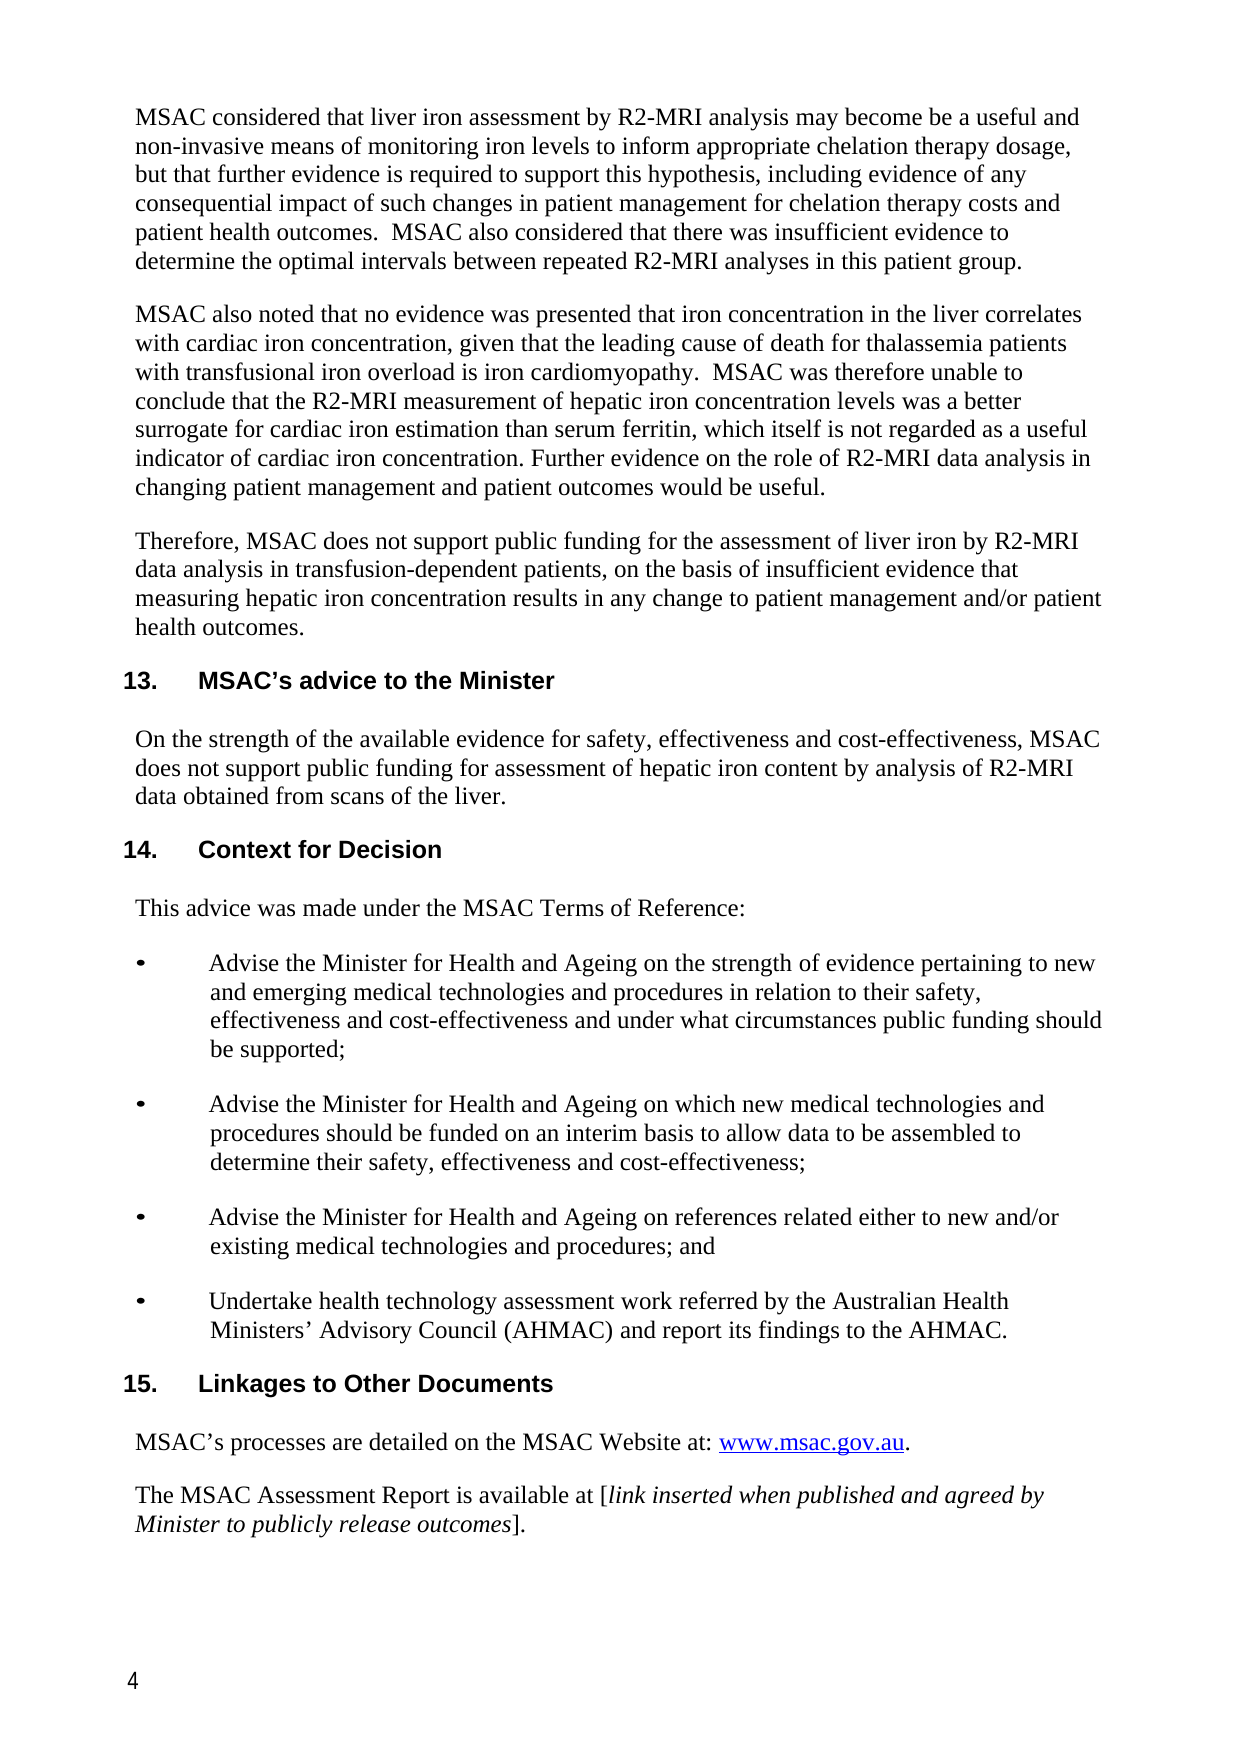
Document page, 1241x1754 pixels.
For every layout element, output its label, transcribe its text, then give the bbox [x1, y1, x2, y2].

text MSAC also noted that no evidence was presented that iron concentration in the liver correlates with cardiac iron concentration, given that the leading cause of death for thalassemia patients with transfusional iron overload is iron cardiomyopathy. MSAC was therefore unable to conclude that the R2-MRI measurement of hepatic iron concentration levels was a better surrogate for cardiac iron estimation than serum ferritin, which itself is not regarded as a useful indicator of cardiac iron concentration. Further evidence on the role of R2-MRI data analysis in changing patient management and patient outcomes would be useful. [135, 299, 1098, 501]
text • Undertake health technology assessment work referred by the Australian Health [135, 1286, 1117, 1315]
subtitle 14. Context for Decision [123, 835, 1115, 864]
subtitle 15. Linkages to Other Documents [123, 1369, 1115, 1398]
text On the strength of the available evidence for safety, effectiveness and cost-effectiveness, MSAC does not support public funding for assessment of hepatic iron content by analysis of R2-MRI data obtained from scans of the liver. [135, 724, 1107, 810]
text MSAC’s processes are detailed on the MSAC Website at: www.msac.gov.au. [135, 1427, 1117, 1456]
subtitle 13. MSAC’s advice to the Minister [123, 666, 1115, 695]
text This advice was made under the MSAC Terms of Reference: [135, 893, 1117, 922]
text • Advise the Minister for Health and Ageing on which new medical technologies and procedures should be funded on an interim basis to allow data to be assembled to determine their safety, effectiveness and cost-effectiveness; [135, 1090, 1053, 1175]
text • Advise the Minister for Health and Ageing on the strength of evidence pertaining to new and emerging medical technologies and procedures in relation to their safety, effectiveness and cost-effectiveness and under what circumstances public funding should be supported; [135, 949, 1109, 1063]
text • Advise the Minister for Health and Ageing on references related either to new and/or existing medical technologies and procedures; and [135, 1203, 1067, 1260]
text Therefore, MSAC does not support public funding for the assessment of liver iron by R2-MRI data analysis in transfusion-dependent patients, on the basis of insufficient evidence that measuring hepatic iron concentration results in any change to patient management and/or patient health outcomes. [135, 526, 1108, 641]
text MSAC considered that liver iron assessment by R2-MRI analysis may become be a useful and non-invasive means of monitoring iron levels to inform appropriate chelation therapy dosage, but that further evidence is required to support this hypothesis, including evidence of any consequential impact of such changes in patient management for chelation therapy costs and patient health outcomes. MSAC also considered that there was insufficient evidence to determine the optimal intervals between repeated R2-MRI analyses in this patient group. [135, 102, 1086, 274]
text Ministers’ Advisory Council (AHMAC) and report its findings to the AHMAC. [210, 1315, 1117, 1344]
text Minister to publicly release outcomes]. [135, 1509, 1117, 1538]
text The MSAC Assessment Report is available at [link inserted when published and agreed by [135, 1481, 1117, 1509]
